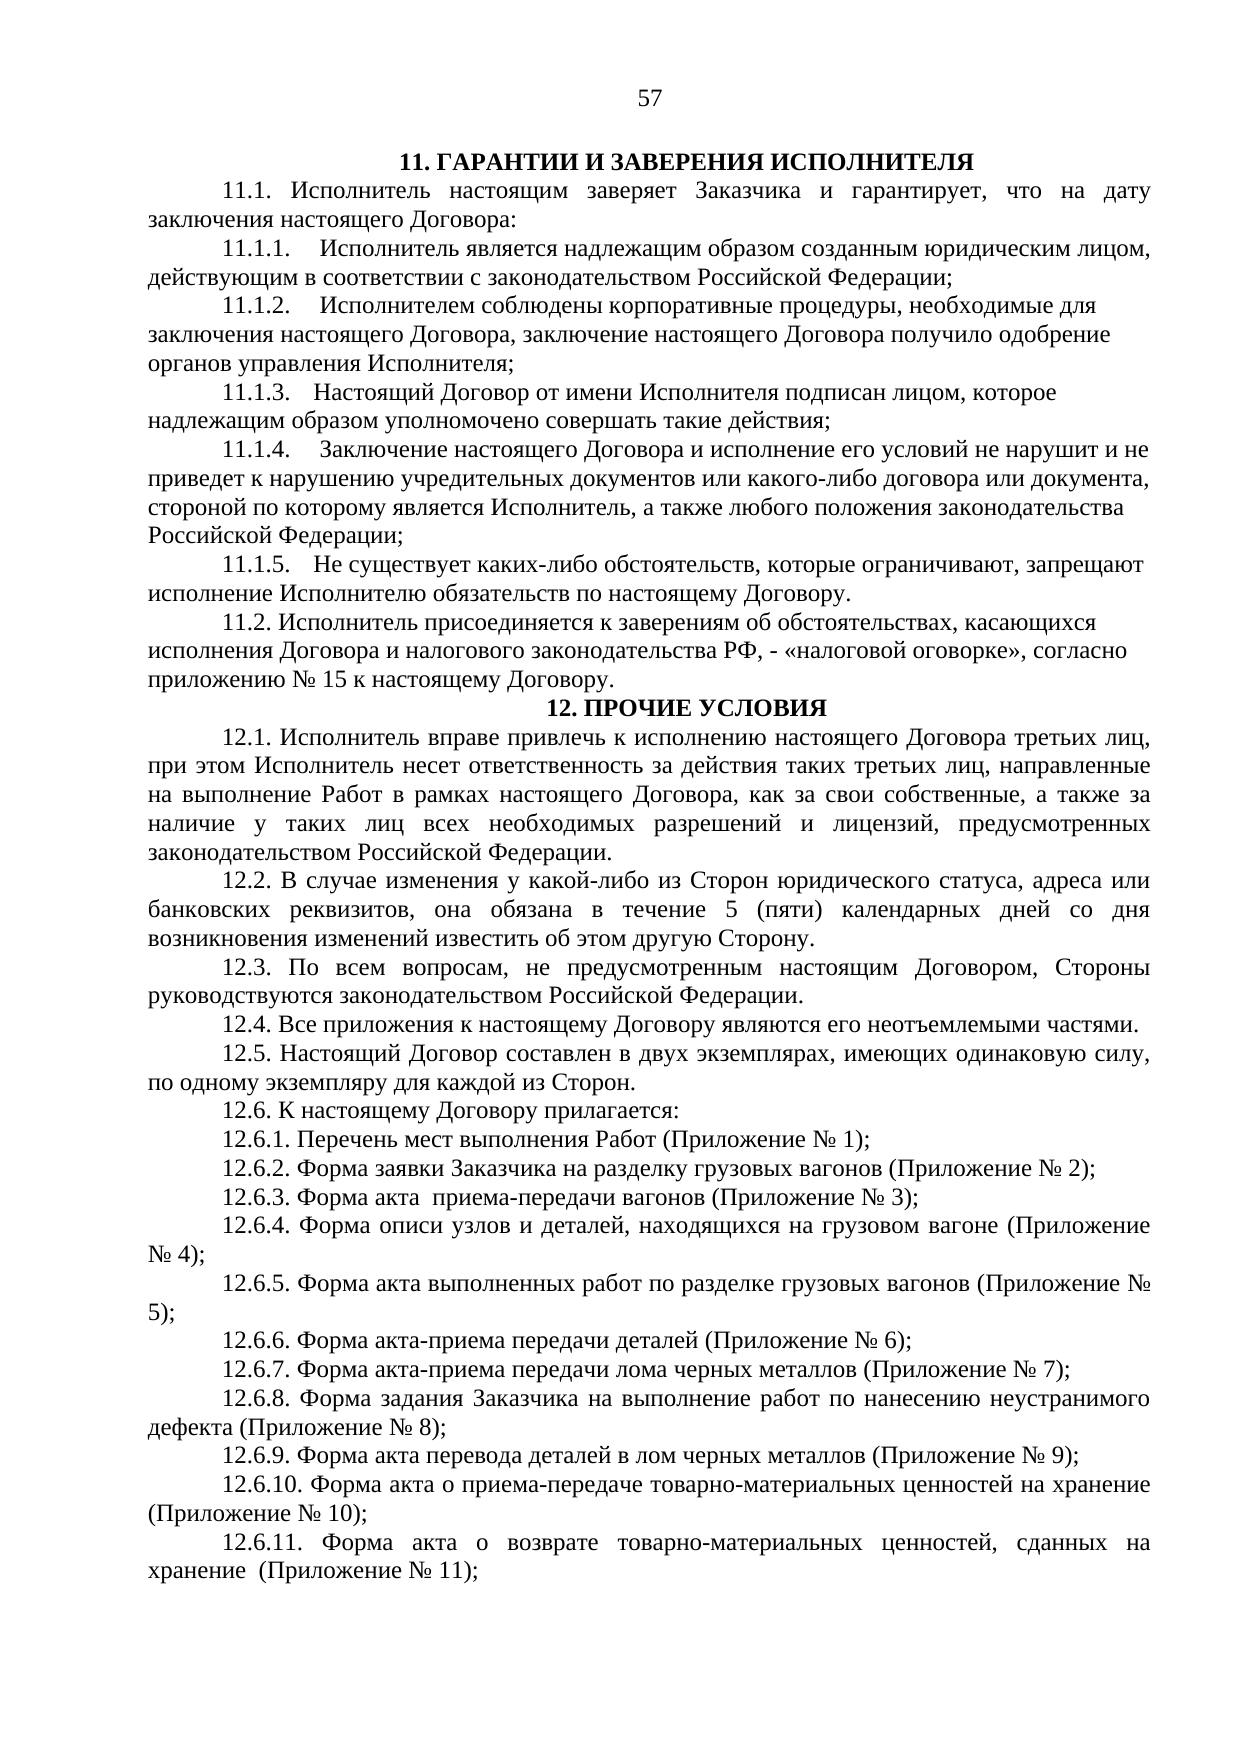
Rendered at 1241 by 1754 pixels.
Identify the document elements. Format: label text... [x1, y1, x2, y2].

text 12.6.8. Форма задания Заказчика на выполнение работ по нанесению неустранимого дефекта (Приложение № 8); [148, 1383, 1152, 1441]
text 12.6.6. Форма акта-приема передачи деталей (Приложение № 6); [148, 1326, 1152, 1354]
text 11.1.1. Исполнитель является надлежащим образом созданным юридическим лицом, действующим в соответствии с законодательством Российской Федерации; [148, 233, 1152, 291]
text 12.6.9. Форма акта перевода деталей в лом черных металлов (Приложение № 9); [148, 1441, 1152, 1469]
text 11.1.4. Заключение настоящего Договора и исполнение его условий не нарушит и не приведет к нарушению учредительных документов или какого-либо договора или документа, стороной по которому является Исполнитель, а также любого положения законодательства Российской Федерации; [148, 434, 1152, 549]
text 12.2. В случае изменения у какой-либо из Сторон юридического статуса, адреса или банковских реквизитов, она обязана в течение 5 (пяти) календарных дней со дня возникновения изменений известить об этом другую Сторону. [148, 866, 1152, 952]
text 12.6.3. Форма акта приема-передачи вагонов (Приложение № 3); [148, 1182, 1152, 1211]
text 12.6.7. Форма акта-приема передачи лома черных металлов (Приложение № 7); [148, 1354, 1152, 1383]
text 11.2. Исполнитель присоединяется к заверениям об обстоятельствах, касающихся исполнения Договора и налогового законодательства РФ, - «налоговой оговорке», согласно приложению № 15 к настоящему Договору. [615, 607, 1152, 693]
text 11.1.3. Настоящий Договор от имени Исполнителя подписан лицом, которое надлежащим образом уполномочено совершать такие действия; [148, 377, 1152, 434]
text 11.1. Исполнитель настоящим заверяет Заказчика и гарантирует, что на дату заключения настоящего Договора: [148, 176, 1152, 233]
text 12.5. Настоящий Договор составлен в двух экземплярах, имеющих одинаковую силу, по одному экземпляру для каждой из Сторон. [148, 1038, 1152, 1096]
text 12.4. Все приложения к настоящему Договору являются его неотъемлемыми частями. [148, 1009, 1152, 1038]
text 11.1.2. Исполнителем соблюдены корпоративные процедуры, необходимые для заключения настоящего Договора, заключение настоящего Договора получило одобрение органов управления Исполнителя; [148, 291, 1152, 377]
text 12.3. По всем вопросам, не предусмотренным настоящим Договором, Стороны руководствуются законодательством Российской Федерации. [148, 952, 1152, 1009]
text 12.6.1. Перечень мест выполнения Работ (Приложение № 1); [148, 1124, 1152, 1153]
text 11. ГАРАНТИИ И ЗАВЕРЕНИЯ ИСПОЛНИТЕЛЯ [148, 147, 1152, 176]
text 12.6.11. Форма акта о возврате товарно-материальных ценностей, сданных на хранение (Приложение № 11); [148, 1527, 1152, 1584]
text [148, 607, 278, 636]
text 11.1.5. Не существует каких-либо обстоятельств, которые ограничивают, запрещают исполнение Исполнителю обязательств по настоящему Договору. [148, 549, 1152, 607]
text 12.1. Исполнитель вправе привлечь к исполнению настоящего Договора третьих лиц, при этом Исполнитель несет ответственность за действия таких третьих лиц, направленные на выполнение Работ в рамках настоящего Договора, как за свои собственные, а также за наличие у таких лиц всех необходимых разрешений и лицензий, предусмотренных законодательством Российской Федерации. [148, 722, 1152, 866]
text 12.6.4. Форма описи узлов и деталей, находящихся на грузовом вагоне (Приложение № 4); [148, 1211, 1152, 1268]
text 12.6.10. Форма акта о приема-передаче товарно-материальных ценностей на хранение (Приложение № 10); [148, 1469, 1152, 1527]
text 12. ПРОЧИЕ УСЛОВИЯ [148, 693, 1152, 722]
text 12.6.2. Форма заявки Заказчика на разделку грузовых вагонов (Приложение № 2); [148, 1153, 1152, 1182]
text 12.6.5. Форма акта выполненных работ по разделке грузовых вагонов (Приложение № 5); [148, 1268, 1152, 1326]
text 12.6. К настоящему Договору прилагается: [148, 1096, 1152, 1124]
